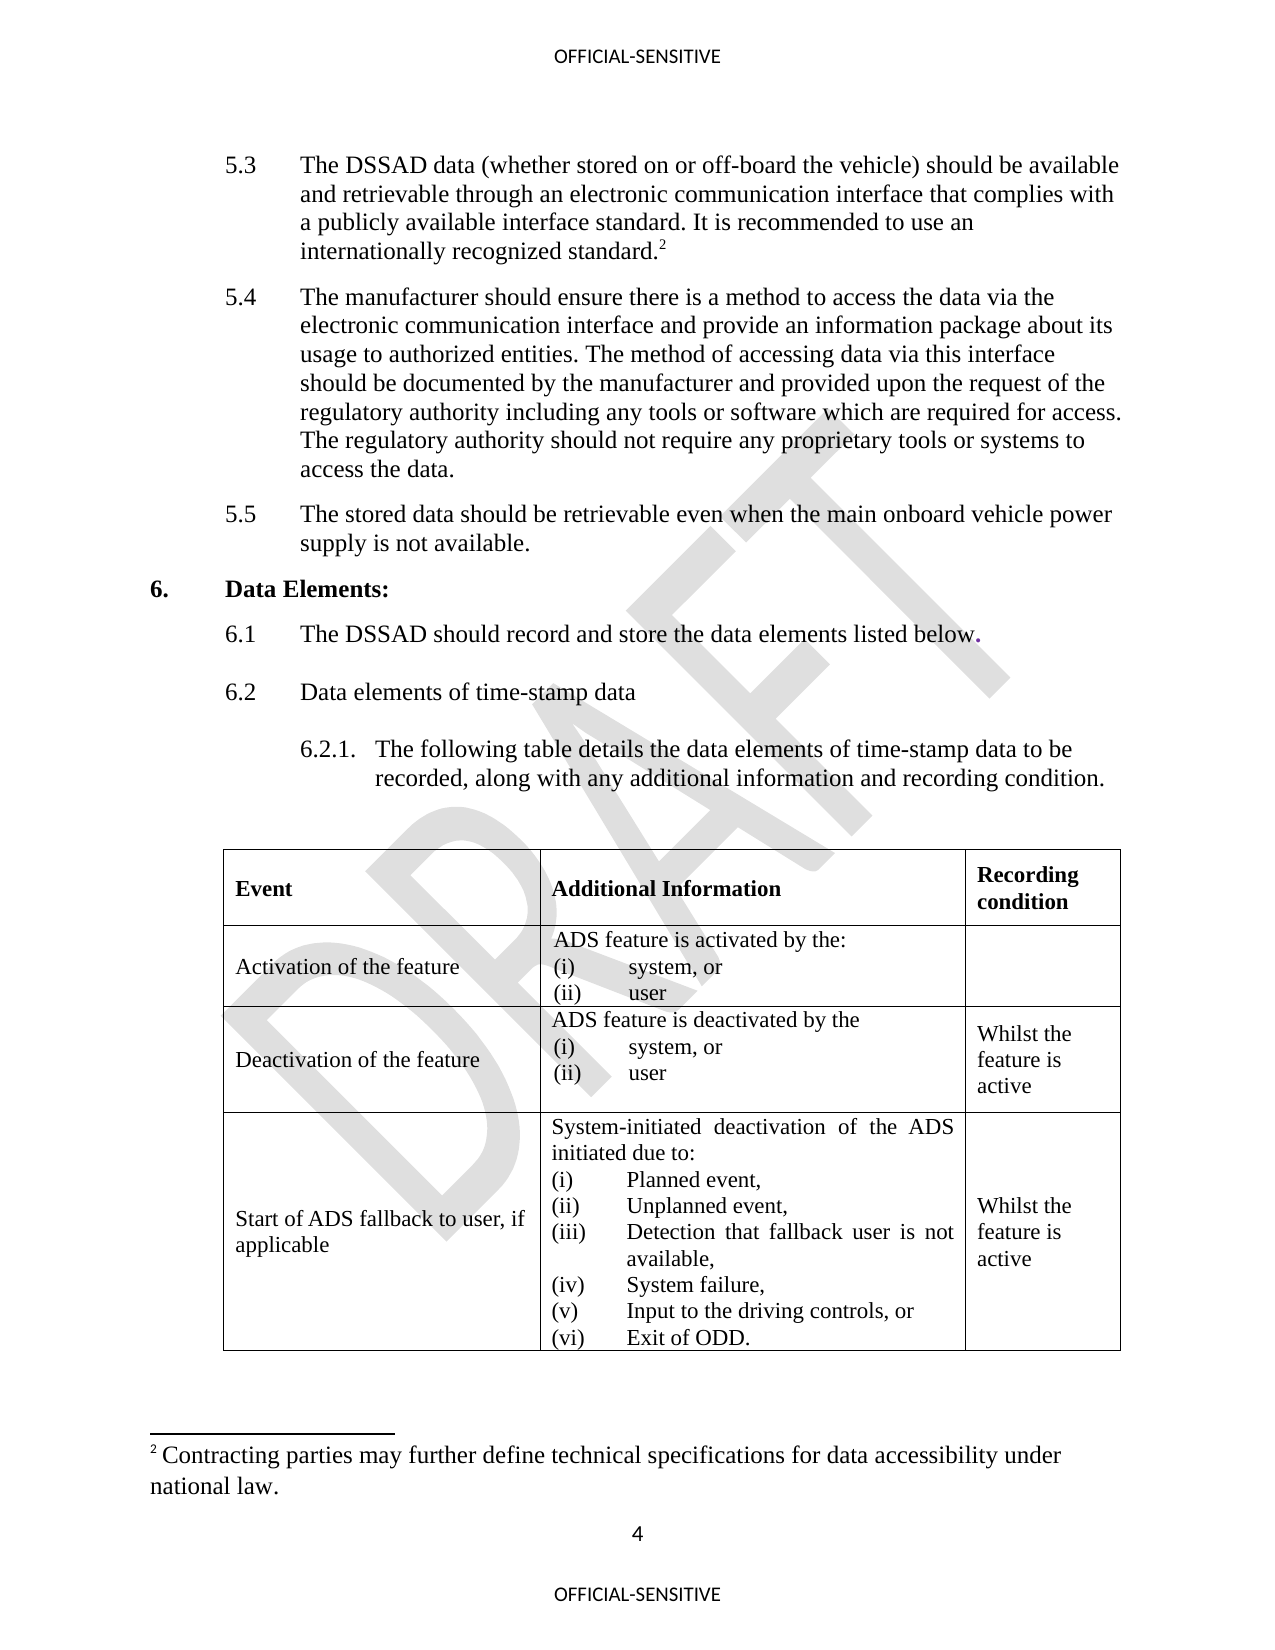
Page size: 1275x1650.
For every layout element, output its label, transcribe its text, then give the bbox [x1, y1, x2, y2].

text 5.5 The stored data should be retrievable even when the main onboard vehicle power supply is not available. [225, 499, 1125, 557]
table_cell System-initiated deactivation of the ADS initiated due to: Planned event, Unplanned event, Detection that fallback user is not available, System failure, Input to the driving controls, or Exit of ODD. [541, 1113, 965, 1350]
table_cell Whilst the feature is active [966, 1007, 1120, 1112]
text 6.1 The DSSAD should record and store the data elements listed below. [225, 619, 1125, 648]
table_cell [966, 1113, 1120, 1350]
table_header Additional Information [541, 850, 965, 925]
text 6.2.1. The following table details the data elements of time-stamp data to be recorded, along with any additional information and recording condition. [300, 734, 1125, 792]
table_cell [966, 926, 1120, 1006]
table_cell ADS feature is activated by the: system, or user [541, 926, 965, 1006]
table_cell ADS feature is deactivated by the system, or user [541, 1007, 965, 1112]
text 6.2 Data elements of time-stamp data [225, 677, 1125, 705]
table_cell Activation of the feature [224, 926, 540, 1006]
text 5.3 The DSSAD data (whether stored on or off-board the vehicle) should be available and retrievable through an electronic communication interface that complies with a publicly available interface standard. It is recommended to use an internationally recognized standard. [225, 150, 1125, 265]
text 6. Data Elements: [150, 574, 1125, 602]
text 5.4 The manufacturer should ensure there is a method to access the data via the electronic communication interface and provide an information package about its usage to authorized entities. The method of accessing data via this interface should be documented by the manufacturer and provided upon the request of the regulatory authority including any tools or software which are required for access. The regulatory authority should not require any proprietary tools or systems to access the data. [225, 282, 1125, 483]
table_cell Deactivation of the feature [224, 1007, 540, 1112]
table_cell Start of ADS fallback to user, if applicable [224, 1113, 540, 1350]
table_header Recording condition [966, 850, 1120, 925]
table_header Event [224, 850, 540, 925]
